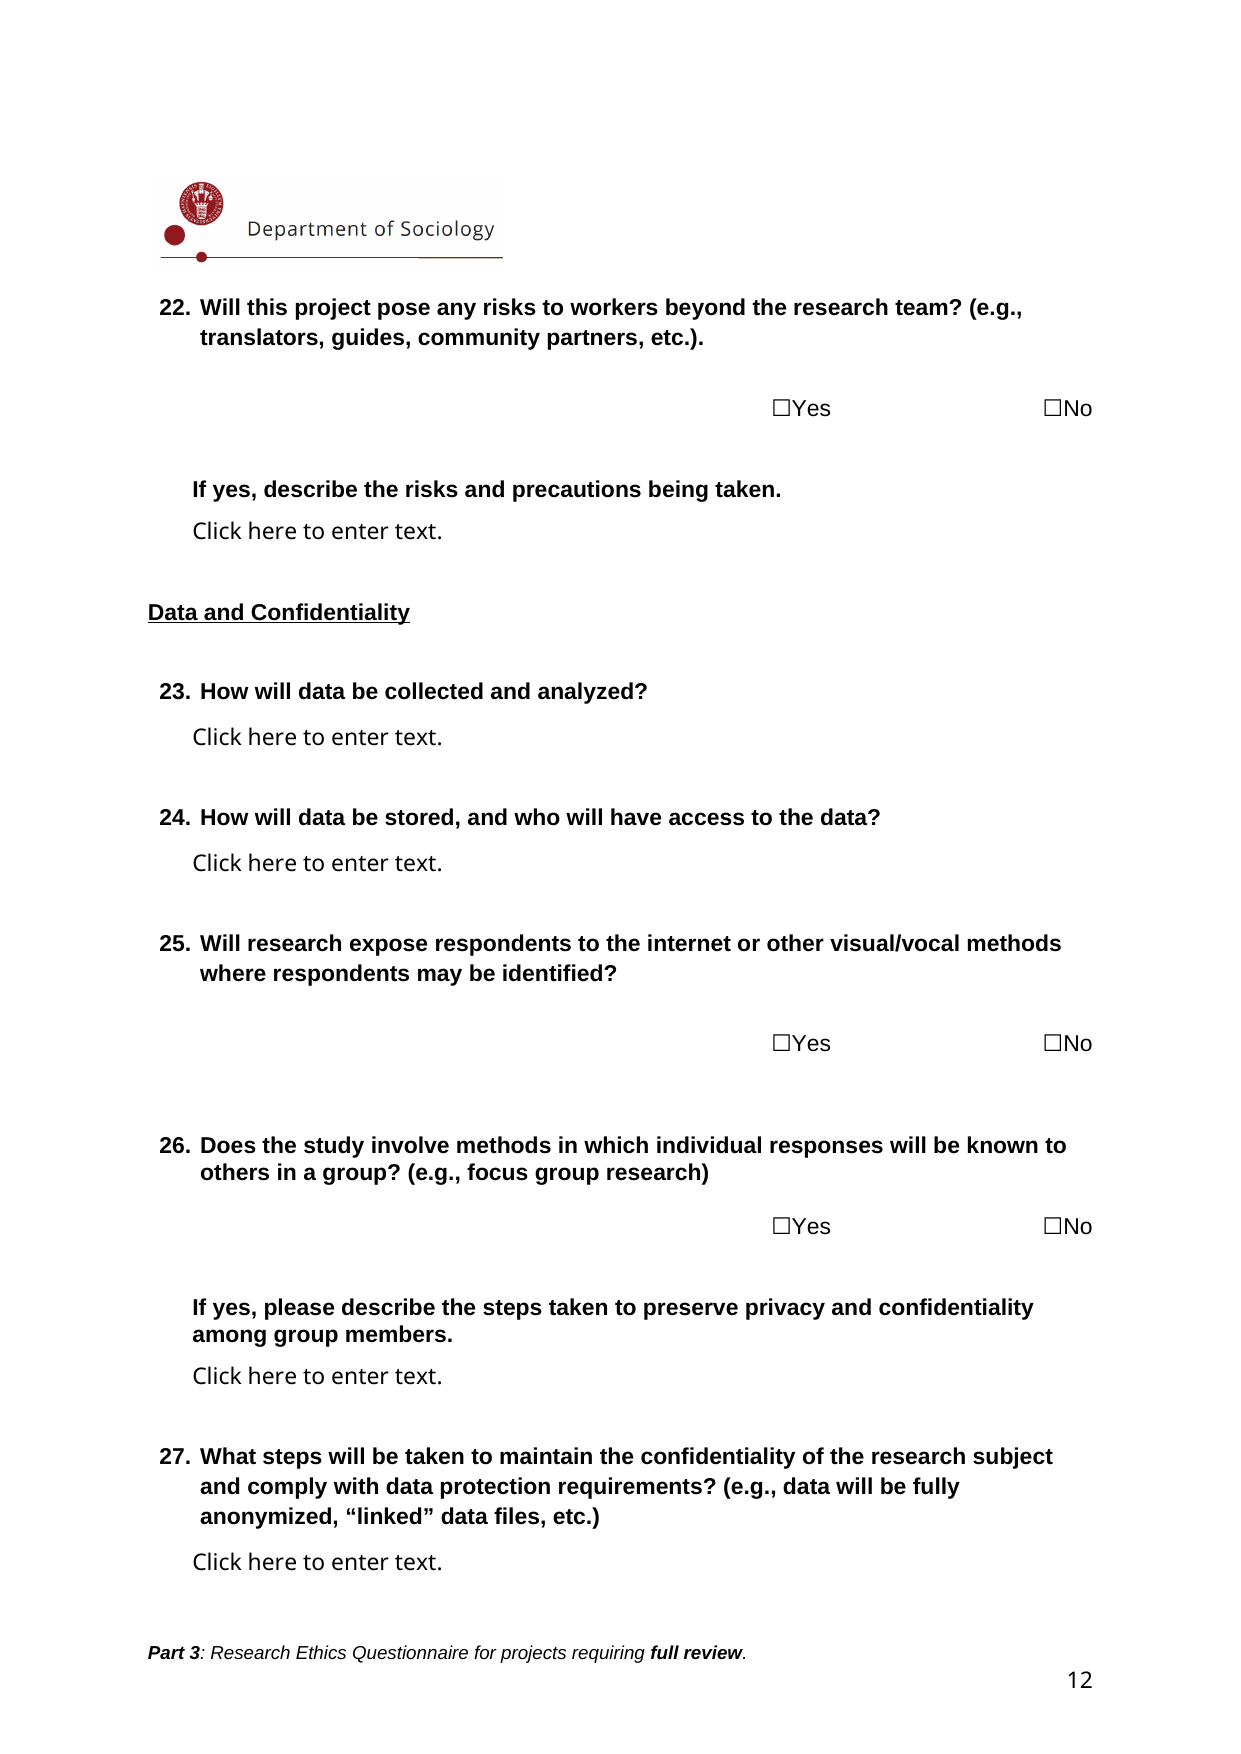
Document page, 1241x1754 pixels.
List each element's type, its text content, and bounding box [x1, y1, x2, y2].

list Yes No [171, 1209, 1092, 1241]
list Yes No [171, 1027, 1092, 1058]
list How will data be collected and analyzed? [159, 678, 1093, 704]
text If yes, please describe the steps taken to preserve privacy and confidentiality among group members. [192, 1294, 1093, 1347]
list Does the study involve methods in which individual responses will be known to others in a group? (e.g., focus group research) [159, 1132, 1093, 1185]
text Data and Confidentiality [148, 599, 1093, 625]
list How will data be stored, and who will have access to the data? [159, 804, 1093, 830]
text If yes, describe the risks and precautions being taken. [192, 476, 1093, 503]
picture [147, 177, 503, 268]
list Yes No [171, 391, 1092, 423]
list Will research expose respondents to the internet or other visual/vocal methods where respondents may be identified? [159, 930, 1093, 986]
list Will this project pose any risks to workers beyond the research team? (e.g., translators, guides, community partners, etc.). [159, 294, 1093, 351]
list What steps will be taken to maintain the confidentiality of the research subject and comply with data protection requirements? (e.g., data will be fully anonymized, “linked” data files, etc.) [159, 1443, 1093, 1529]
